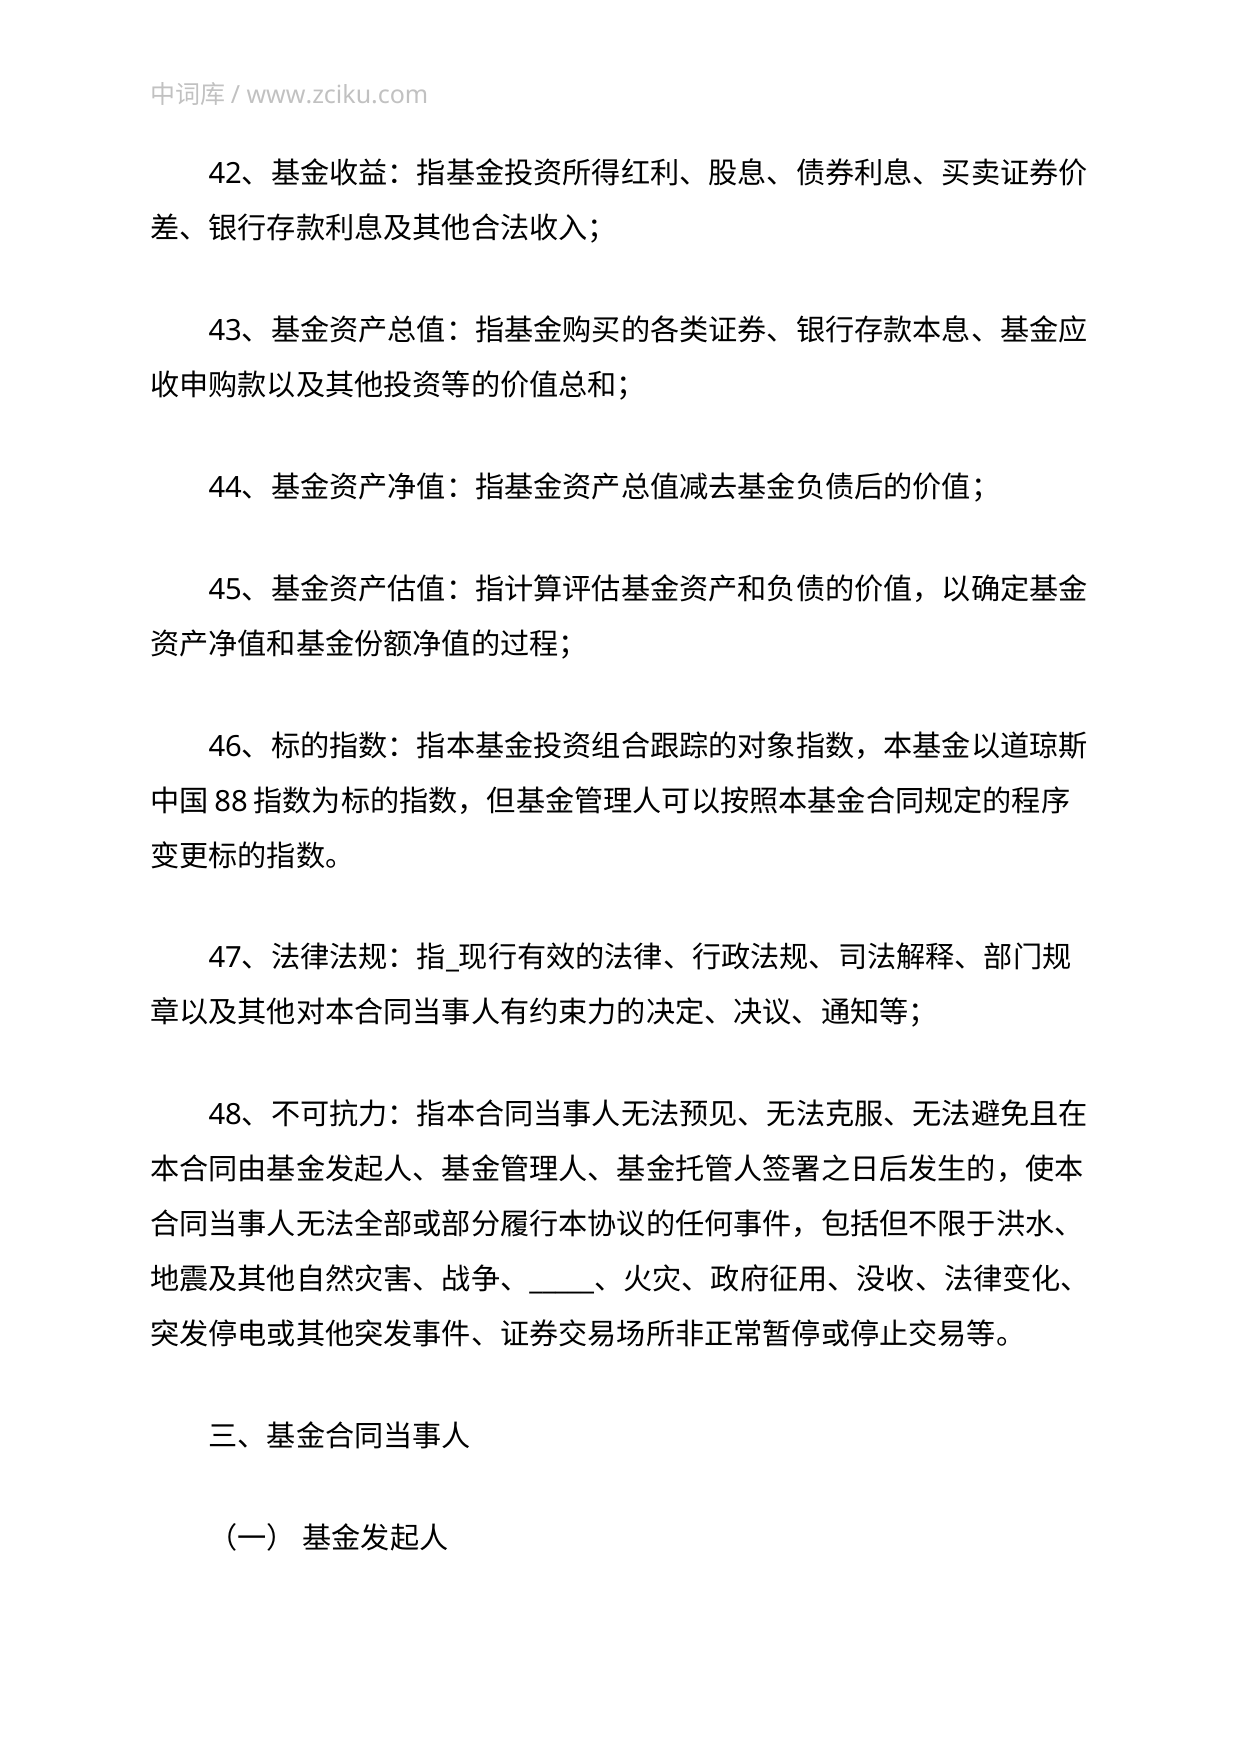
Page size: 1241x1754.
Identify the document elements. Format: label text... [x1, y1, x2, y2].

text 三、基金合同当事人 [150, 1412, 1090, 1455]
text 42、基金收益：指基金投资所得红利、股息、债券利息、买卖证券价差、银行存款利息及其他合法收入； [150, 150, 1090, 247]
text 48、不可抗力：指本合同当事人无法预见、无法克服、无法避免且在本合同由基金发起人、基金管理人、基金托管人签署之日后发生的，使本合同当事人无法全部或部分履行本协议的任何事件，包括但不限于洪水、地震及其他自然灾害、战争、_____、火灾、政府征用、没收、法律变化、突发停电或其他突发事件、证券交易场所非正常暂停或停止交易等。 [150, 1091, 1090, 1353]
text 46、标的指数：指本基金投资组合跟踪的对象指数，本基金以道琼斯中国88指数为标的指数，但基金管理人可以按照本基金合同规定的程序变更标的指数。 [150, 722, 1090, 874]
text 47、法律法规：指_现行有效的法律、行政法规、司法解释、部门规章以及其他对本合同当事人有约束力的决定、决议、通知等； [150, 934, 1090, 1031]
text 44、基金资产净值：指基金资产总值减去基金负债后的价值； [150, 463, 1090, 506]
text 43、基金资产总值：指基金购买的各类证券、银行存款本息、基金应收申购款以及其他投资等的价值总和； [150, 307, 1090, 404]
text （一） 基金发起人 [150, 1514, 1090, 1556]
text 45、基金资产估值：指计算评估基金资产和负债的价值，以确定基金资产净值和基金份额净值的过程； [150, 566, 1090, 663]
